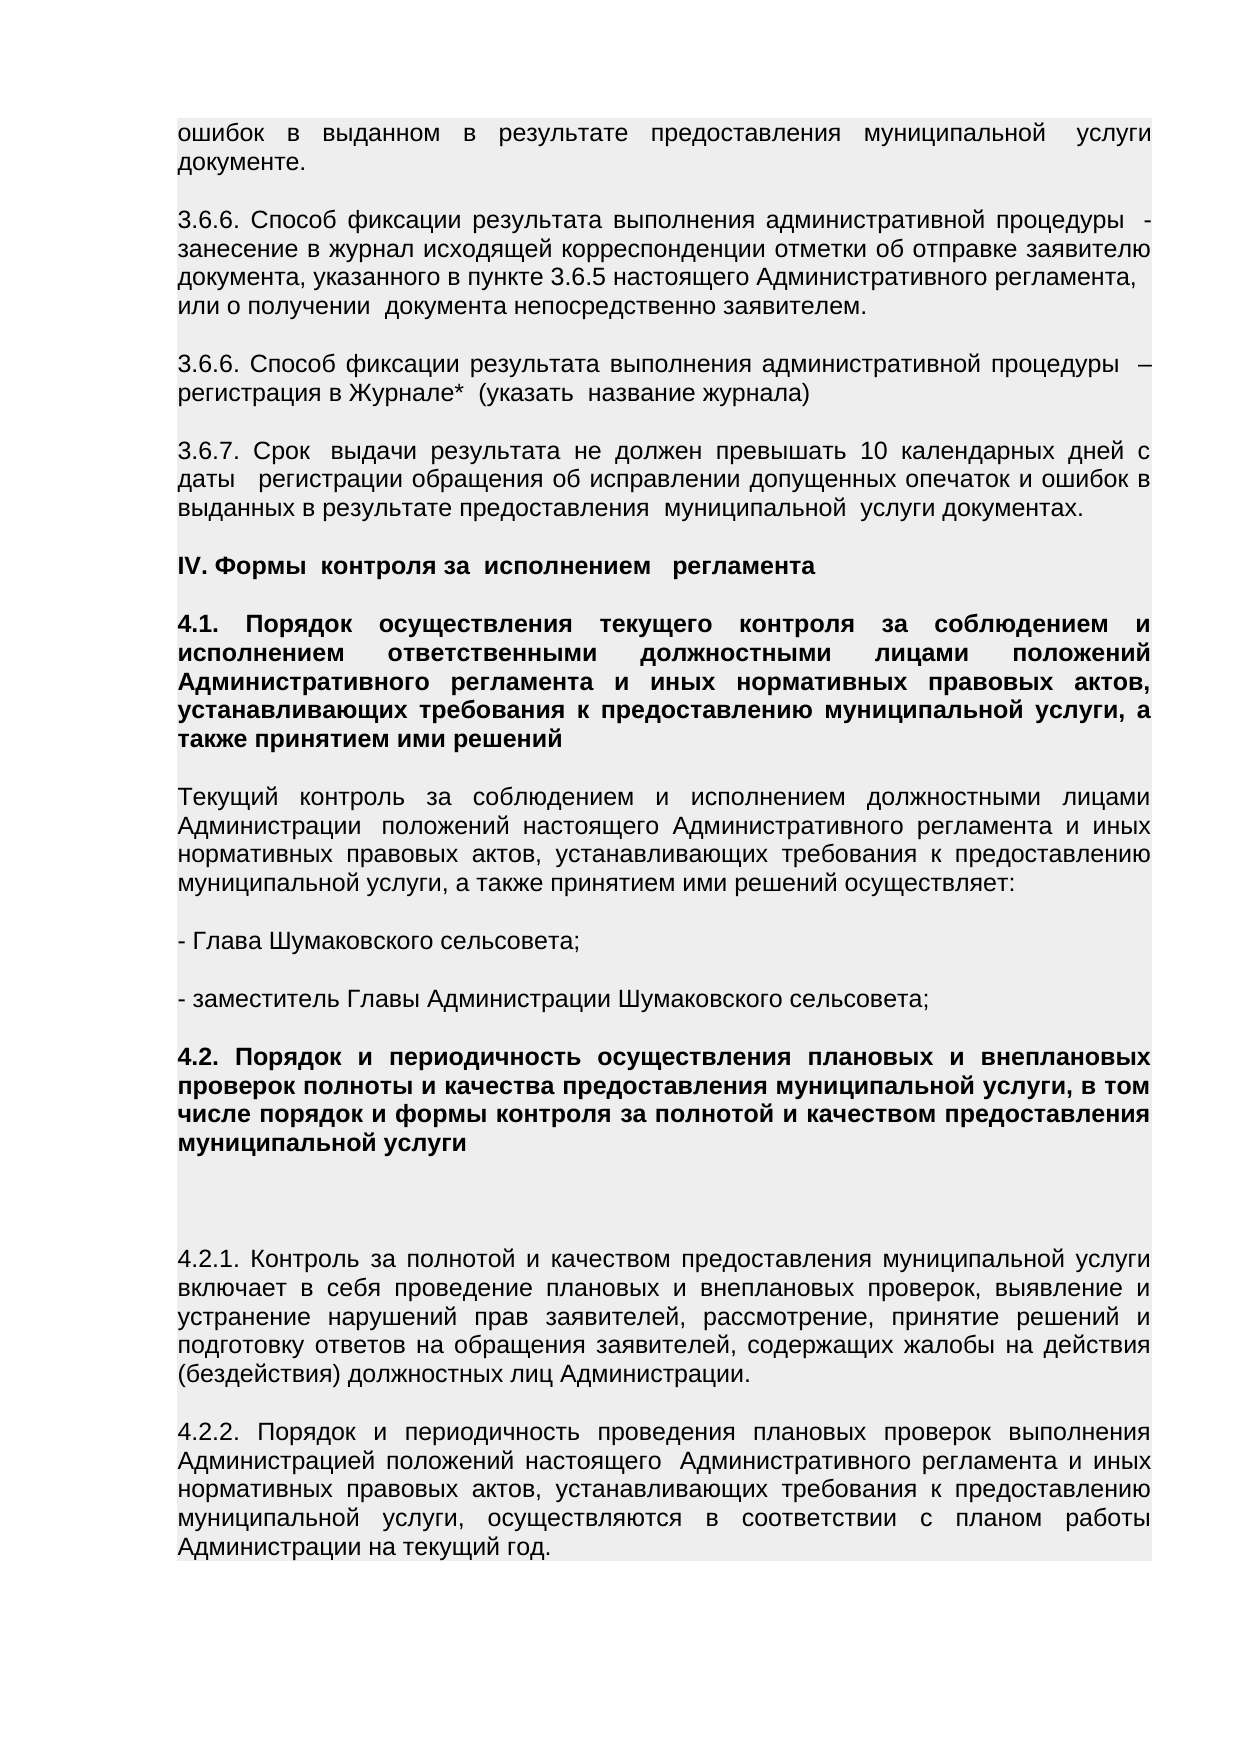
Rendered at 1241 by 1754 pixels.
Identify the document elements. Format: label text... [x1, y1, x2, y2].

text 3.6.6. Способ фиксации результата выполнения административной процедуры – регистрация в Журнале* (указать название журнала) [177, 349, 1152, 406]
text 4.2.2. Порядок и периодичность проведения плановых проверок выполнения Администрацией положений настоящего Административного регламента и иных нормативных правовых актов, устанавливающих требования к предоставлению муниципальной услуги, осуществляются в соответствии с планом работы Администрации на текущий год. [177, 1417, 1152, 1561]
text 4.1. Порядок осуществления текущего контроля за соблюдением и исполнением ответственными должностными лицами положений Административного регламента и иных нормативных правовых актов, устанавливающих требования к предоставлению муниципальной услуги, а также принятием ими решений [177, 609, 1152, 753]
text 3.6.6. Способ фиксации результата выполнения административной процедуры - занесение в журнал исходящей корреспонденции отметки об отправке заявителю документа, указанного в пункте 3.6.5 настоящего Административного регламента, или о получении документа непосредственно заявителем. [177, 205, 1152, 320]
text IV. Формы контроля за исполнением регламента [177, 551, 1152, 580]
text 3.6.7. Срок выдачи результата не должен превышать 10 календарных дней с даты регистрации обращения об исправлении допущенных опечаток и ошибок в выданных в результате предоставления муниципальной услуги документах. [177, 436, 1152, 522]
text 4.2.1. Контроль за полнотой и качеством предоставления муниципальной услуги включает в себя проведение плановых и внеплановых проверок, выявление и устранение нарушений прав заявителей, рассмотрение, принятие решений и подготовку ответов на обращения заявителей, содержащих жалобы на действия (бездействия) должностных лиц Администрации. [177, 1244, 1152, 1388]
text Текущий контроль за соблюдением и исполнением должностными лицами Администрации положений настоящего Административного регламента и иных нормативных правовых актов, устанавливающих требования к предоставлению муниципальной услуги, а также принятием ими решений осуществляет: [177, 782, 1152, 897]
text 4.2. Порядок и периодичность осуществления плановых и внеплановых проверок полноты и качества предоставления муниципальной услуги, в том числе порядок и формы контроля за полнотой и качеством предоставления муниципальной услуги [177, 1042, 1152, 1157]
text - заместитель Главы Администрации Шумаковского сельсовета; [177, 984, 1152, 1013]
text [177, 118, 1152, 176]
text - Глава Шумаковского сельсовета; [177, 926, 1152, 955]
